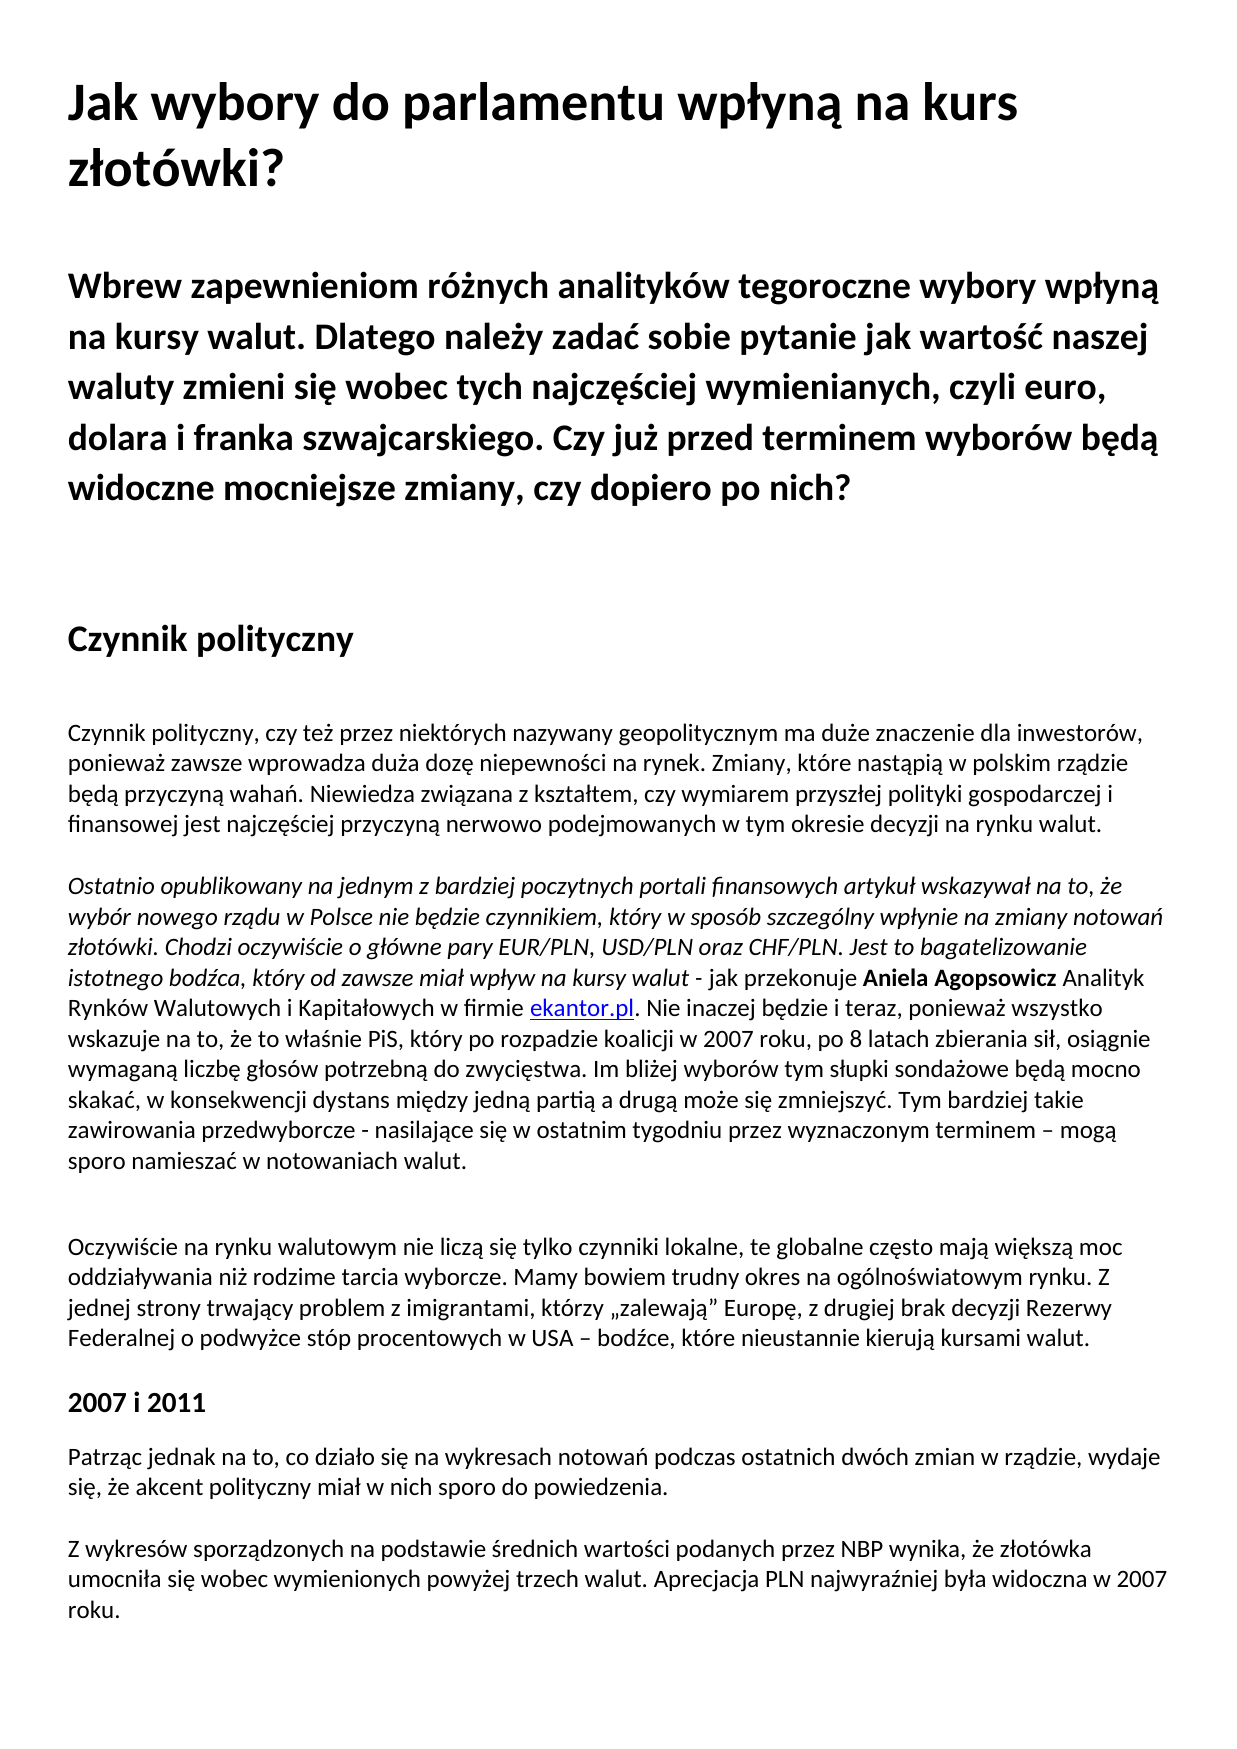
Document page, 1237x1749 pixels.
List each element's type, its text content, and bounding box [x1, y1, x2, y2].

text Ostatnio opublikowany na jednym z bardziej poczytnych portali finansowych artykuł wskazywał na to, że wybór nowego rządu w Polsce nie będzie czynnikiem, który w sposób szczególny wpłynie na zmiany notowań złotówki. Chodzi oczywiście o główne pary EUR/PLN, USD/PLN oraz CHF/PLN. Jest to bagatelizowanie istotnego bodźca, który od zawsze miał wpływ na kursy walut - jak przekonuje Aniela Agopsowicz Analityk Rynków Walutowych i Kapitałowych w firmie ekantor.pl. Nie inaczej będzie i teraz, ponieważ wszystko wskazuje na to, że to właśnie PiS, który po rozpadzie koalicji w 2007 roku, po 8 latach zbierania sił, osiągnie wymaganą liczbę głosów potrzebną do zwycięstwa. Im bliżej wyborów tym słupki sondażowe będą mocno skakać, w konsekwencji dystans między jedną partią a drugą może się zmniejszyć. Tym bardziej takie zawirowania przedwyborcze - nasilające się w ostatnim tygodniu przez wyznaczonym terminem – mogą sporo namieszać w notowaniach walut. [68, 870, 1169, 1176]
text 2007 i 2011 [68, 1384, 1169, 1420]
text Wbrew zapewnieniom różnych analityków tegoroczne wybory wpłyną na kursy walut. Dlatego należy zadać sobie pytanie jak wartość naszej waluty zmieni się wobec tych najczęściej wymienianych, czyli euro, dolara i franka szwajcarskiego. Czy już przed terminem wyborów będą widoczne mocniejsze zmiany, czy dopiero po nich? [68, 262, 1169, 510]
text Patrząc jednak na to, co działo się na wykresach notowań podczas ostatnich dwóch zmian w rządzie, wydaje się, że akcent polityczny miał w nich sporo do powiedzenia. [68, 1441, 1169, 1502]
text Czynnik polityczny, czy też przez niektórych nazywany geopolitycznym ma duże znaczenie dla inwestorów, ponieważ zawsze wprowadza duża dozę niepewności na rynek. Zmiany, które nastąpią w polskim rządzie będą przyczyną wahań. Niewiedza związana z kształtem, czy wymiarem przyszłej polityki gospodarczej i finansowej jest najczęściej przyczyną nerwowo podejmowanych w tym okresie decyzji na rynku walut. [68, 717, 1169, 839]
text Czynnik polityczny [68, 614, 1169, 660]
text Oczywiście na rynku walutowym nie liczą się tylko czynniki lokalne, te globalne często mają większą moc oddziaływania niż rodzime tarcia wyborcze. Mamy bowiem trudny okres na ogólnoświatowym rynku. Z jednej strony trwający problem z imigrantami, którzy „zalewają” Europę, z drugiej brak decyzji Rezerwy Federalnej o podwyżce stóp procentowych w USA – bodźce, które nieustannie kierują kursami walut. [68, 1231, 1169, 1353]
text Z wykresów sporządzonych na podstawie średnich wartości podanych przez NBP wynika, że złotówka umocniła się wobec wymienionych powyżej trzech walut. Aprecjacja PLN najwyraźniej była widoczna w 2007 roku. [68, 1533, 1169, 1624]
text Jak wybory do parlamentu wpłyną na kurs złotówki? [68, 68, 1169, 200]
